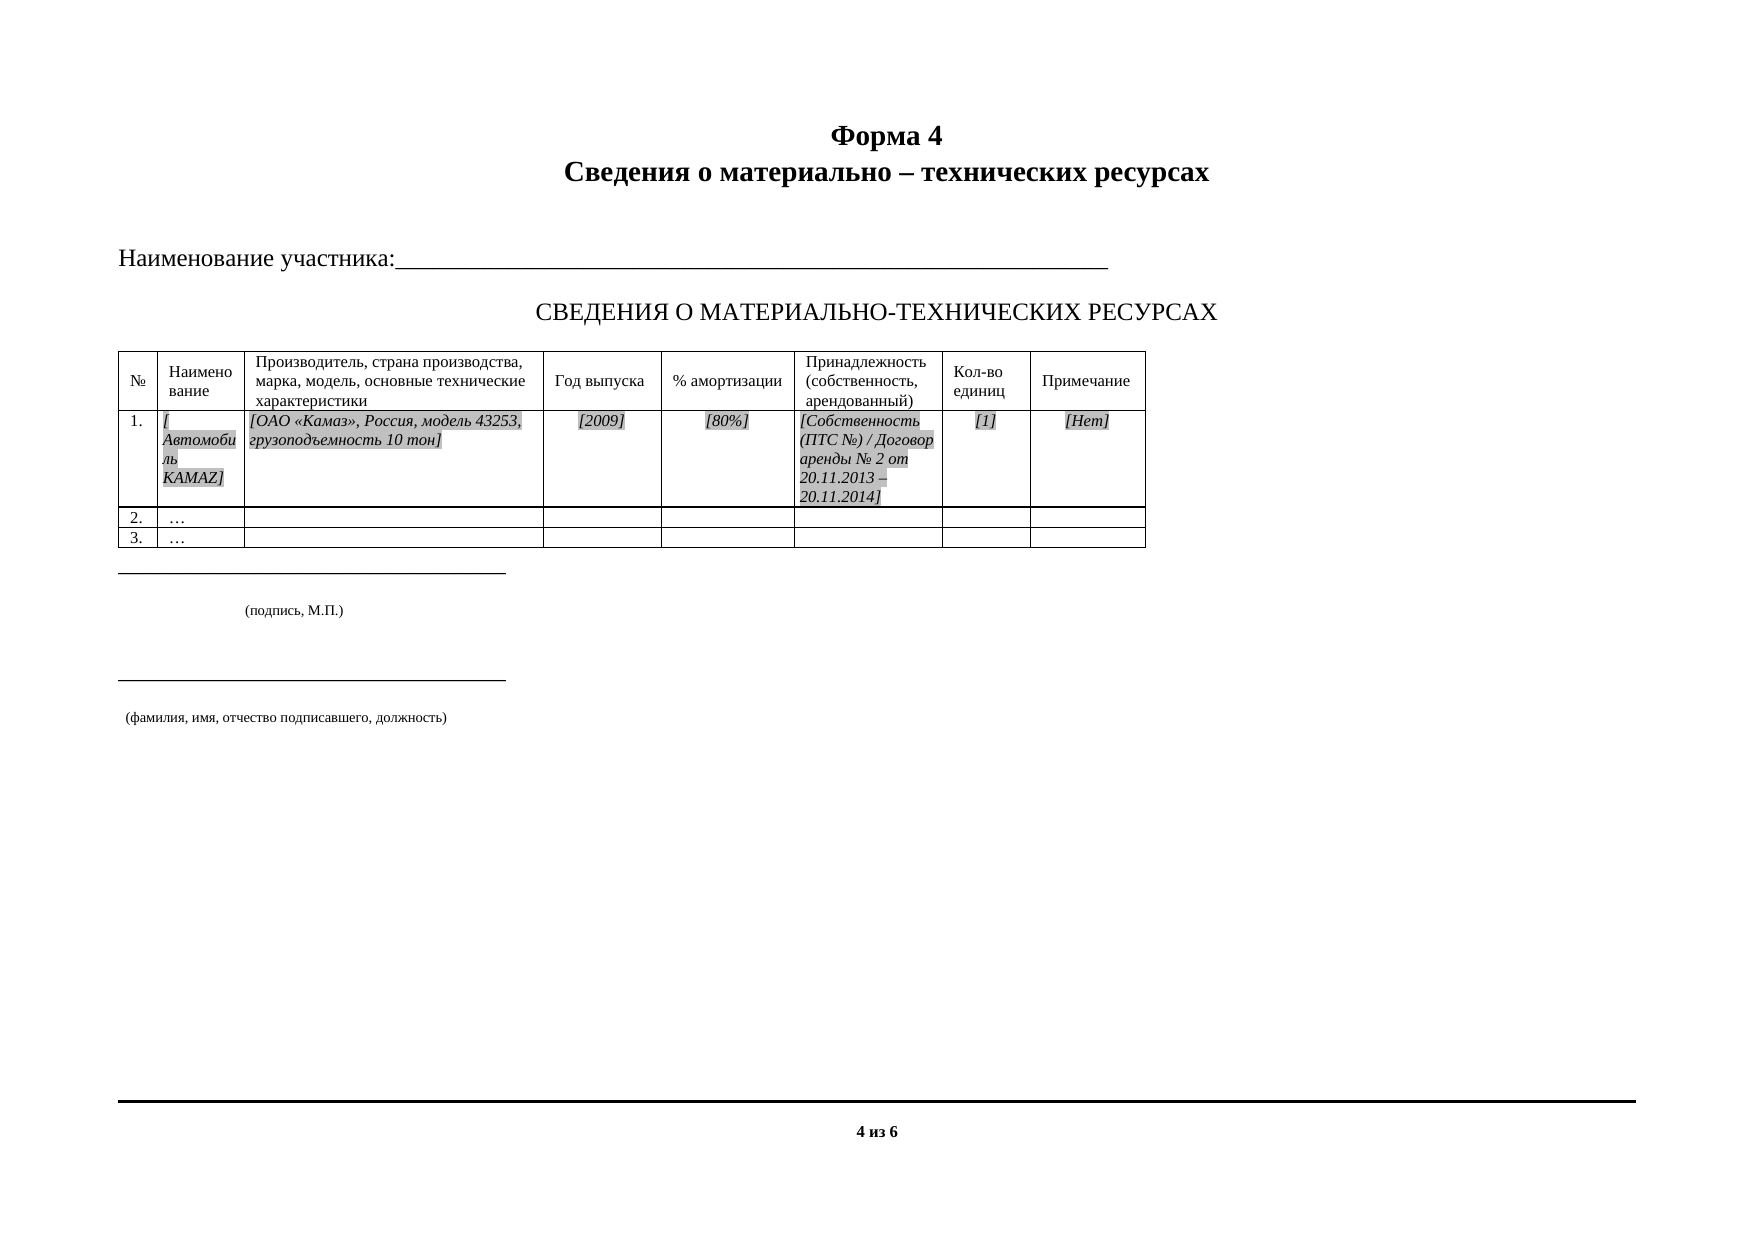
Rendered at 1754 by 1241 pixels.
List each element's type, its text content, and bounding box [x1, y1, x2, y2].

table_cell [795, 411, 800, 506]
table_cell … [158, 508, 244, 527]
table_cell [795, 528, 942, 547]
table_cell [2009] [544, 411, 661, 506]
table_cell [ОАО «Камаз», Россия, модель 43253, грузоподъемность 10 тон] [245, 411, 543, 506]
text СВЕДЕНИЯ О МАТЕРИАЛЬНО-ТЕХНИЧЕСКИХ РЕСУРСАХ [118, 297, 1636, 326]
table_header Кол-во единиц [943, 352, 1030, 409]
text _______________________________ [118, 548, 1636, 577]
table_header Примечание [1031, 352, 1145, 409]
table_header № [119, 352, 157, 409]
table_cell [245, 528, 543, 547]
table_cell [245, 508, 543, 527]
text Сведения о материально – технических ресурсах [137, 154, 1636, 187]
table_cell [1031, 528, 1145, 547]
table_cell 3. [119, 528, 157, 547]
text Наименование участника:_________________________________________________________ [118, 243, 1636, 272]
table_header Наименование [158, 352, 244, 409]
table_header Год выпуска [544, 352, 661, 409]
text Форма 4 [137, 118, 1636, 152]
table_cell [1] [943, 411, 1030, 506]
table_cell 1. [119, 411, 157, 506]
table_cell [Нет] [1031, 411, 1145, 506]
text (фамилия, имя, отчество подписавшего, должность) [118, 709, 1636, 738]
text _______________________________ [118, 656, 1636, 684]
table_cell [544, 528, 661, 547]
table_header Производитель, страна производства, марка, модель, основные технические характеристики [245, 352, 543, 409]
table_cell [943, 508, 1030, 527]
table_cell [662, 508, 794, 527]
text (подпись, М.П.) [118, 602, 1636, 630]
table_cell … [158, 528, 244, 547]
table_cell [662, 528, 794, 547]
table_header % амортизации [662, 352, 794, 409]
table_cell [943, 528, 1030, 547]
table_cell [795, 508, 942, 527]
table_cell [Собственность (ПТС №) / Договор аренды № 2 от 20.11.2013 – 20.11.2014] [881, 411, 942, 506]
table_cell [80%] [662, 411, 794, 506]
table_cell 2. [119, 508, 157, 527]
table_header Принадлежность (собственность, арендованный) [795, 352, 942, 409]
table_cell [Автомобиль KAMAZ] [158, 411, 244, 506]
table_cell [1031, 508, 1145, 527]
table_cell [544, 508, 661, 527]
